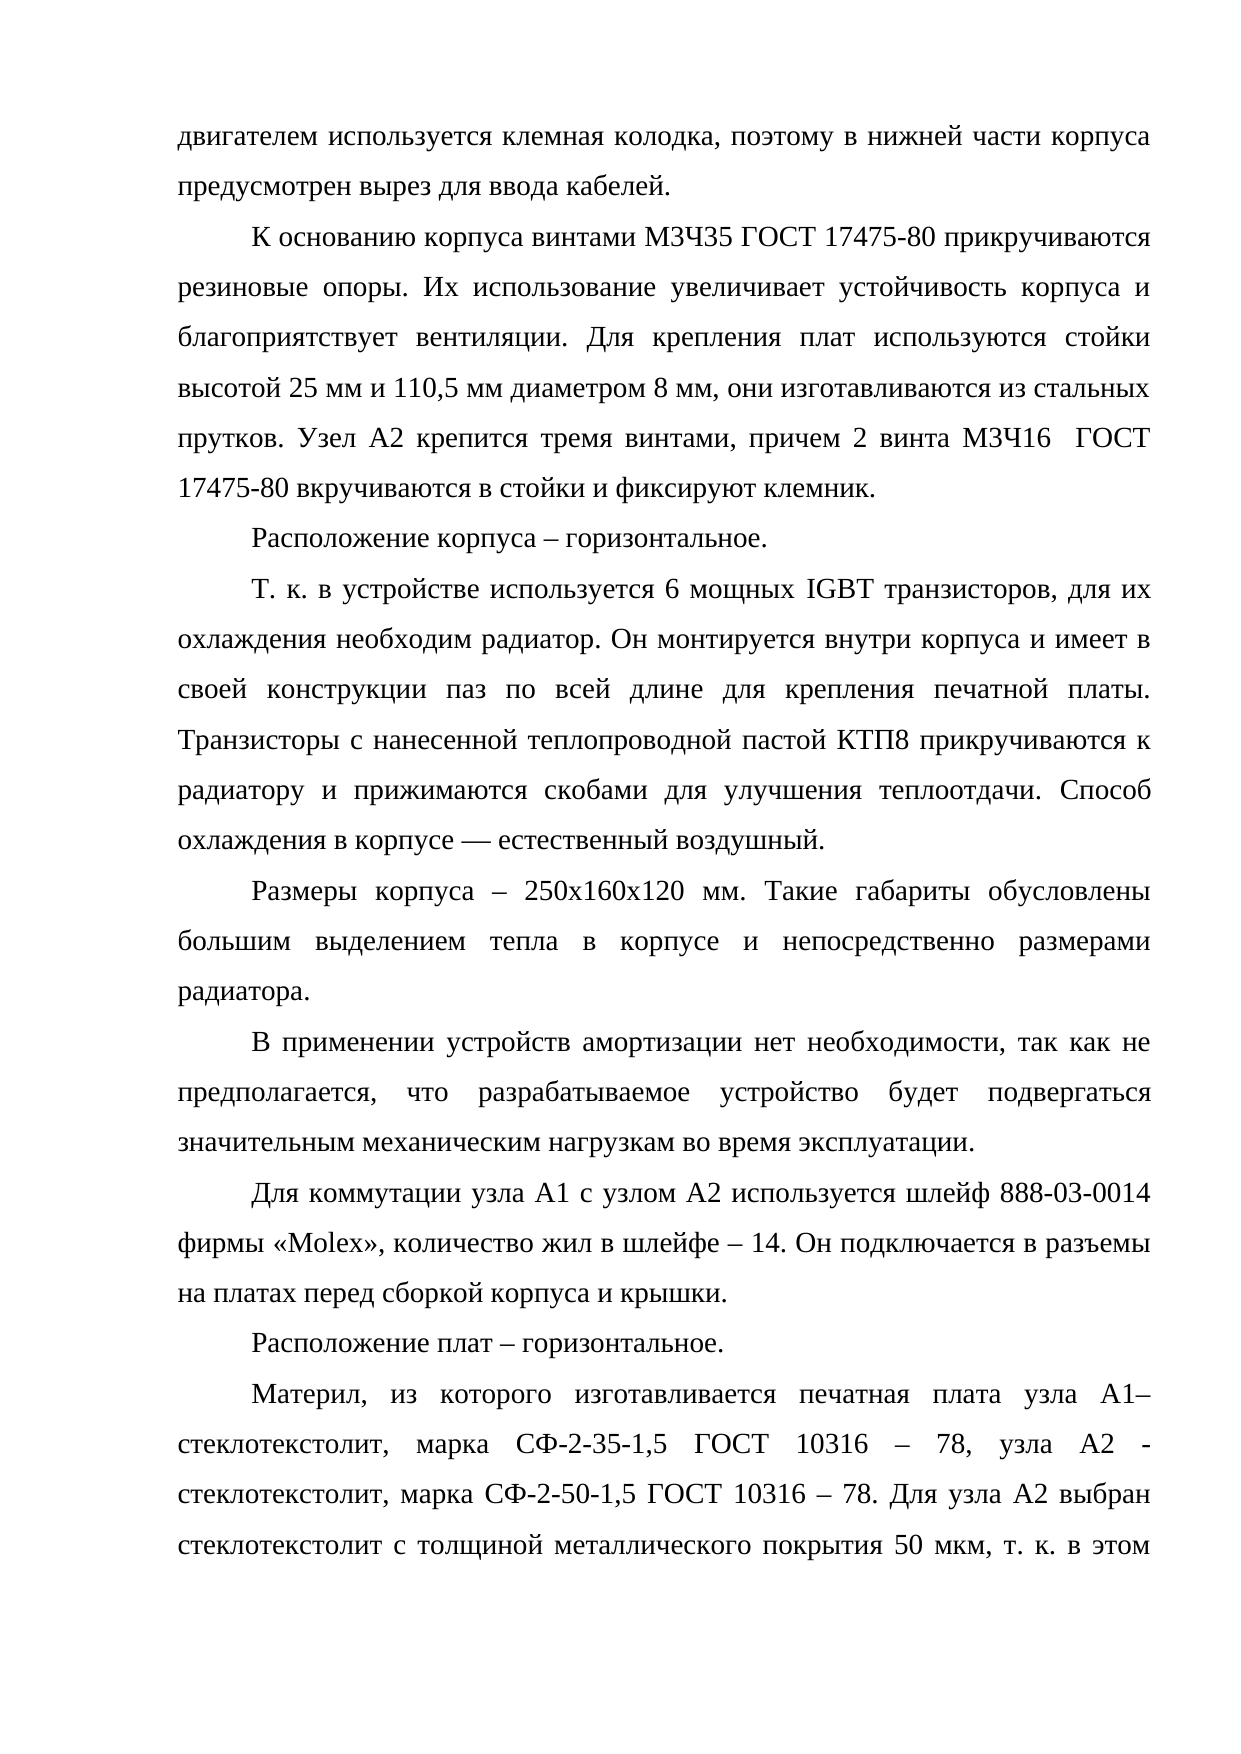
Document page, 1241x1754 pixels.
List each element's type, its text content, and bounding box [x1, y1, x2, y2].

text Т. к. в устройстве используется 6 мощных IGBT транзисторов, для их охлаждения необходим радиатор. Он монтируется внутри корпуса и имеет в своей конструкции паз по всей длине для крепления печатной платы. Транзисторы с нанесенной теплопроводной пастой КТП8 прикручиваются к радиатору и прижимаются скобами для улучшения теплоотдачи. Способ охлаждения в корпусе — естественный воздушный. [177, 571, 1152, 856]
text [177, 1376, 1152, 1560]
text В применении устройств амортизации нет необходимости, так как не предполагается, что разрабатываемое устройство будет подвергаться значительным механическим нагрузкам во время эксплуатации. [177, 1024, 1152, 1158]
text Размеры корпуса – 250х160х120 мм. Такие габариты обусловлены большим выделением тепла в корпусе и непосредственно размерами радиатора. [177, 873, 1152, 1007]
text К основанию корпуса винтами М3Ч35 ГОСТ 17475-80 прикручиваются резиновые опоры. Их использование увеличивает устойчивость корпуса и благоприятствует вентиляции. Для крепления плат используются стойки высотой 25 мм и 110,5 мм диаметром 8 мм, они изготавливаются из стальных прутков. Узел А2 крепится тремя винтами, причем 2 винта М3Ч16 ГОСТ 17475-80 вкручиваются в стойки и фиксируют клемник. [177, 219, 1152, 504]
text Для коммутации узла А1 с узлом А2 используется шлейф 888-03-0014 фирмы «Molex», количество жил в шлейфе – 14. Он подключается в разъемы на платах перед сборкой корпуса и крышки. [177, 1175, 1152, 1309]
text Расположение плат – горизонтальное. [177, 1326, 1152, 1359]
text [177, 118, 1152, 202]
text Расположение корпуса – горизонтальное. [177, 521, 1152, 554]
